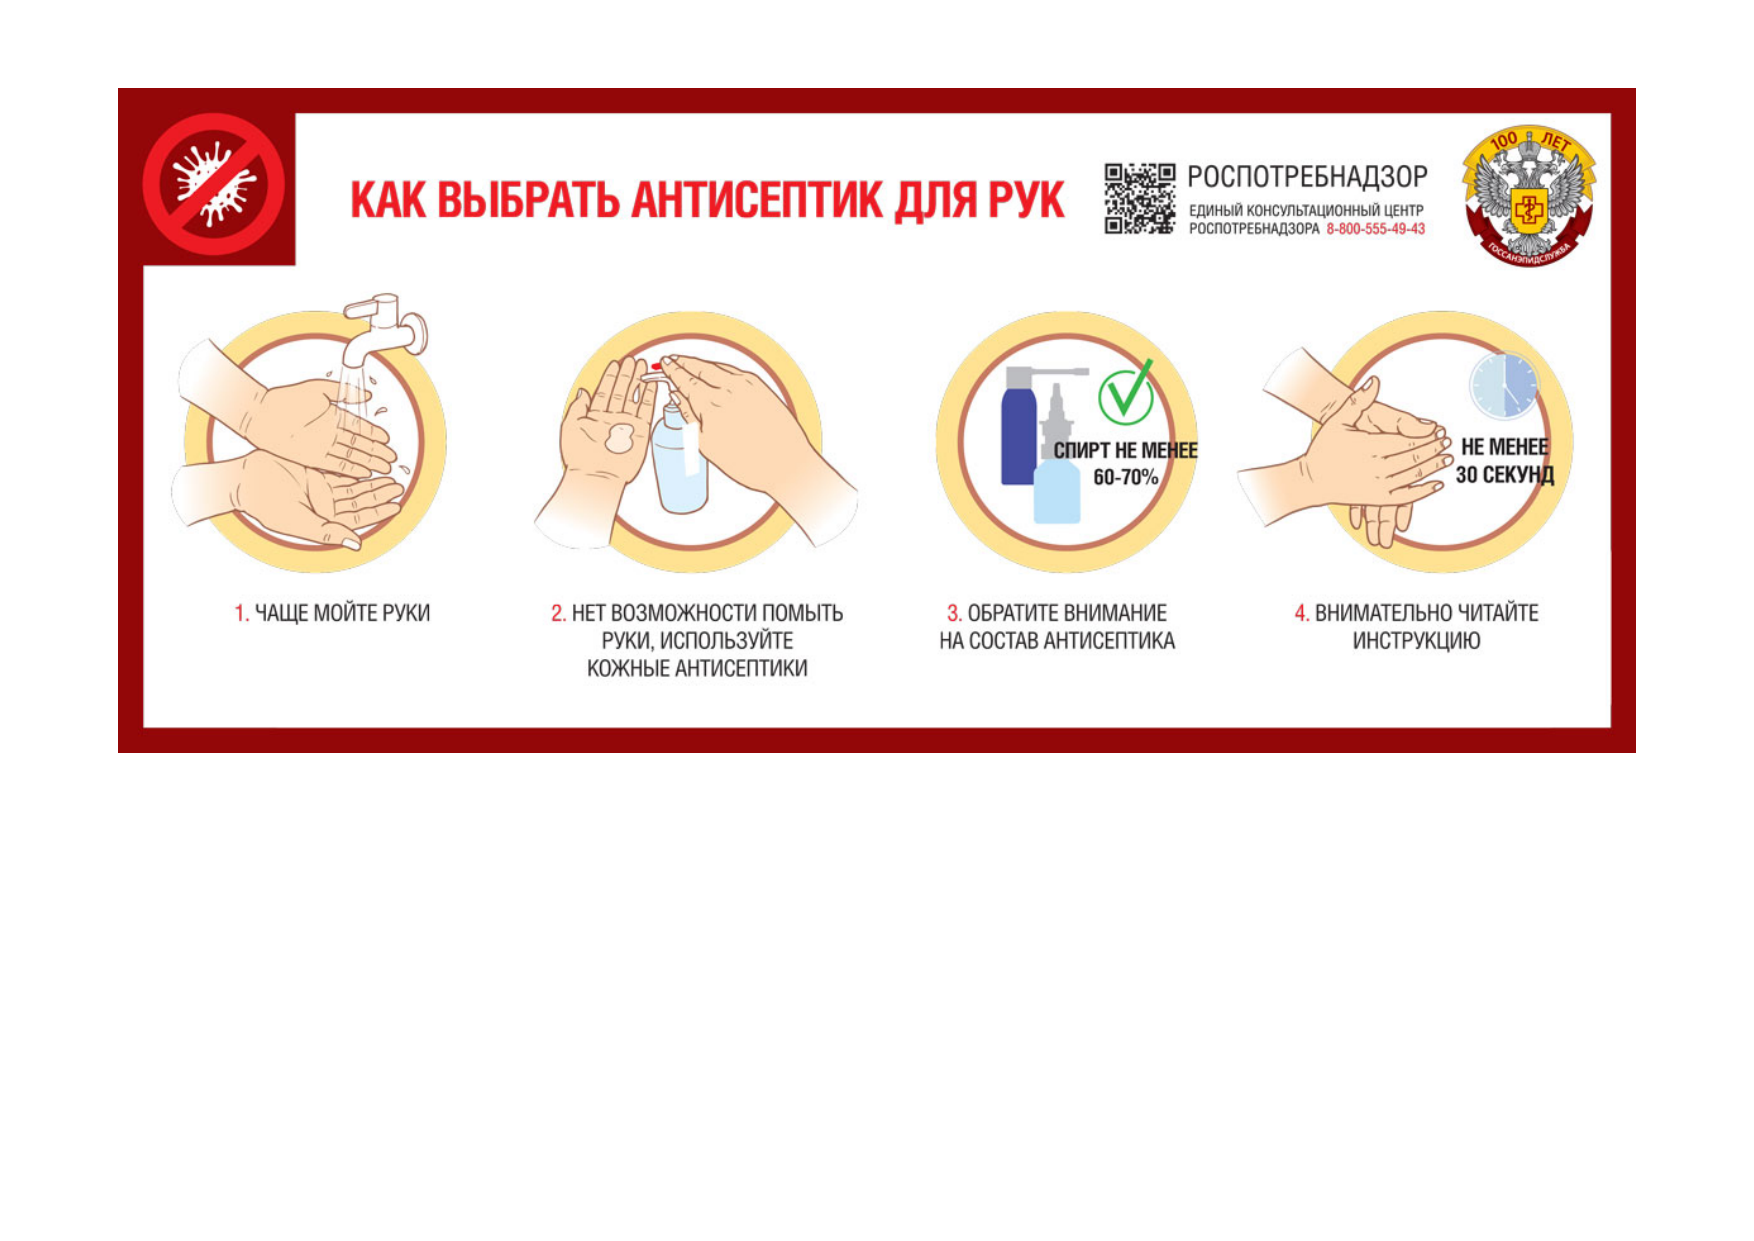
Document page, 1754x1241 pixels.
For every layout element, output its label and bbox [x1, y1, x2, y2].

picture [118, 88, 1636, 753]
